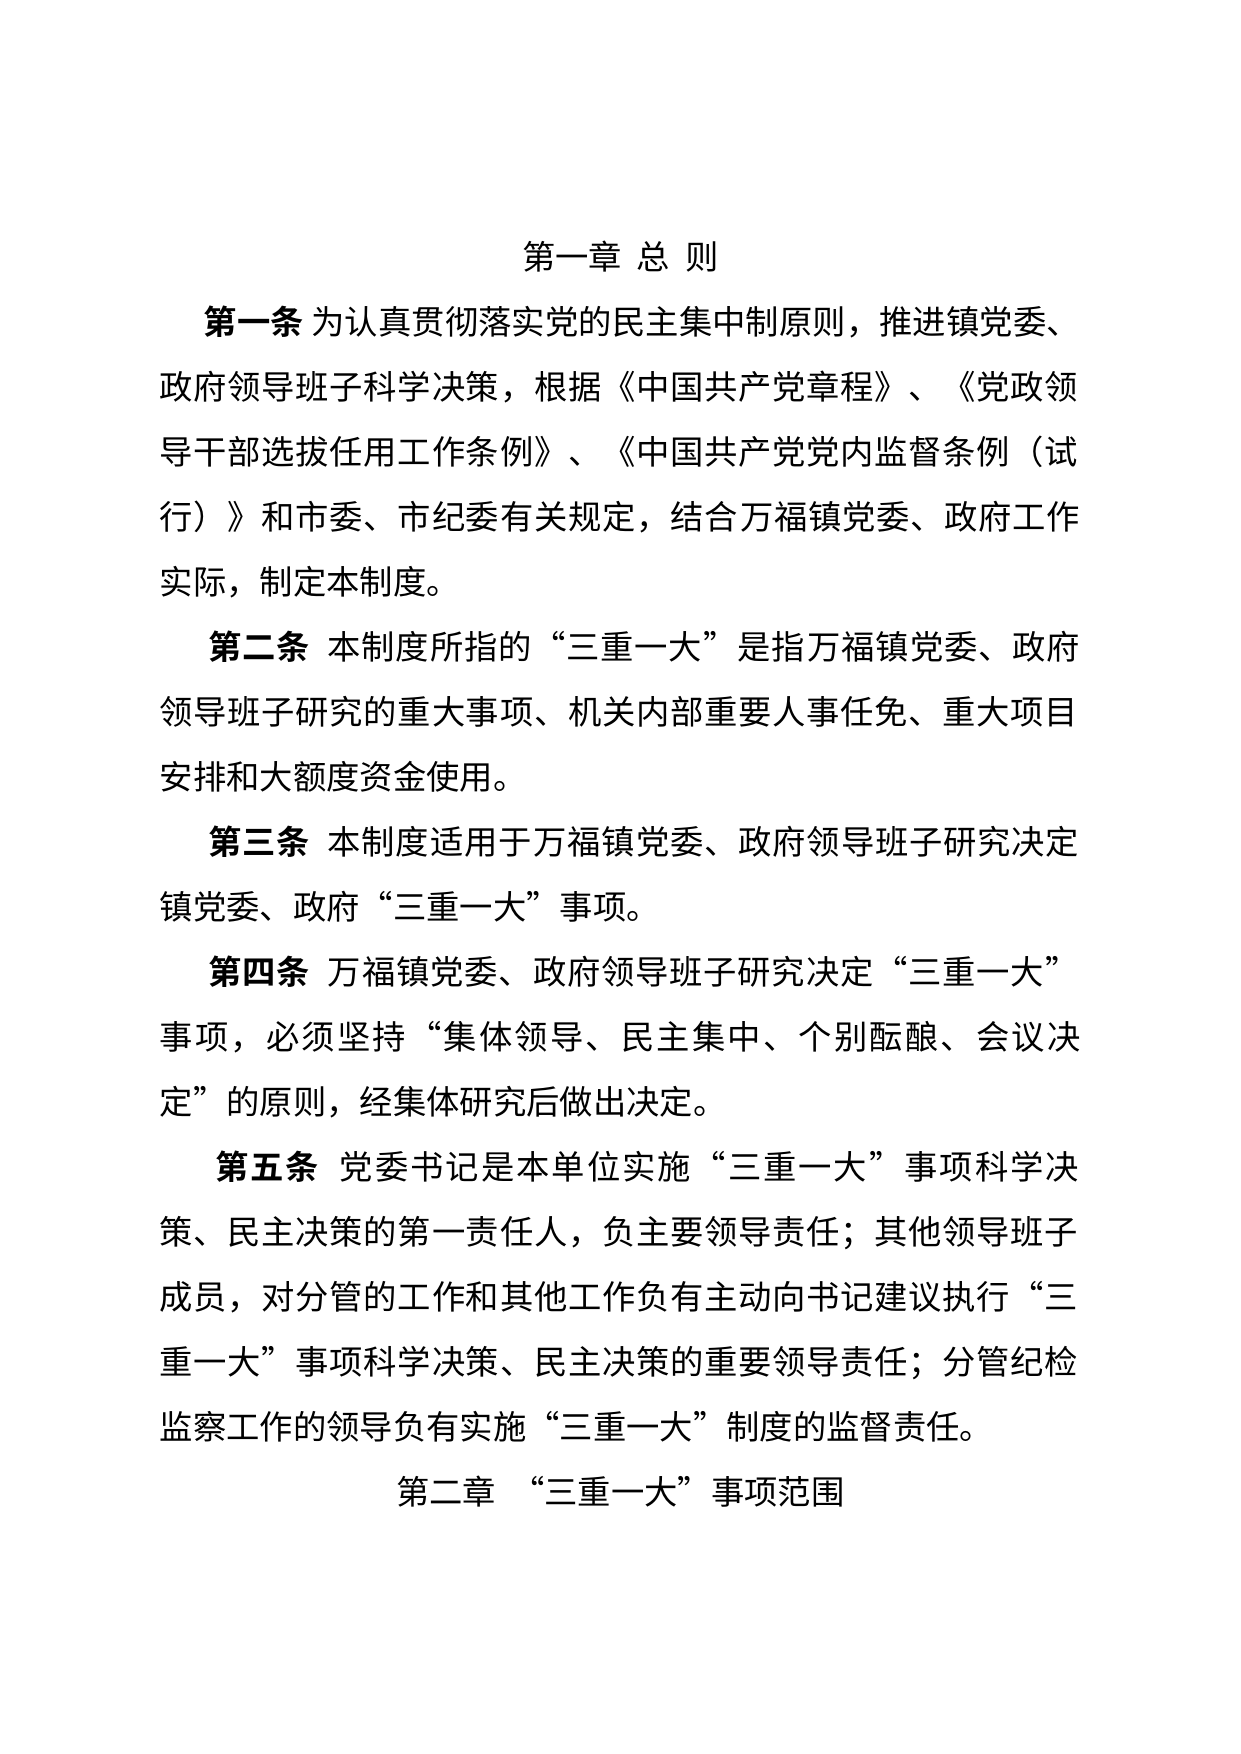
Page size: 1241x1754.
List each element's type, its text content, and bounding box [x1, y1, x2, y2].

text 第二条 本制度所指的“三重一大”是指万福镇党委、政府领导班子研究的重大事项、机关内部重要人事任免、重大项目安排和大额度资金使用。 [159, 612, 1081, 807]
text 第一章 总 则 [159, 222, 1081, 287]
text 第五条 党委书记是本单位实施“三重一大”事项科学决策、民主决策的第一责任人，负主要领导责任；其他领导班子成员，对分管的工作和其他工作负有主动向书记建议执行“三重一大”事项科学决策、民主决策的重要领导责任；分管纪检监察工作的领导负有实施“三重一大”制度的监督责任。 [159, 1132, 1081, 1457]
text 第三条 本制度适用于万福镇党委、政府领导班子研究决定镇党委、政府“三重一大”事项。 [159, 807, 1081, 937]
text 第四条 万福镇党委、政府领导班子研究决定“三重一大”事项，必须坚持“集体领导、民主集中、个别酝酿、会议决定”的原则，经集体研究后做出决定。 [159, 937, 1081, 1132]
text 第一条 为认真贯彻落实党的民主集中制原则，推进镇党委、政府领导班子科学决策，根据《中国共产党章程》、《党政领导干部选拔任用工作条例》、《中国共产党党内监督条例（试行）》和市委、市纪委有关规定，结合万福镇党委、政府工作实际，制定本制度。 [159, 287, 1081, 612]
text 第二章 “三重一大”事项范围 [159, 1457, 1081, 1522]
